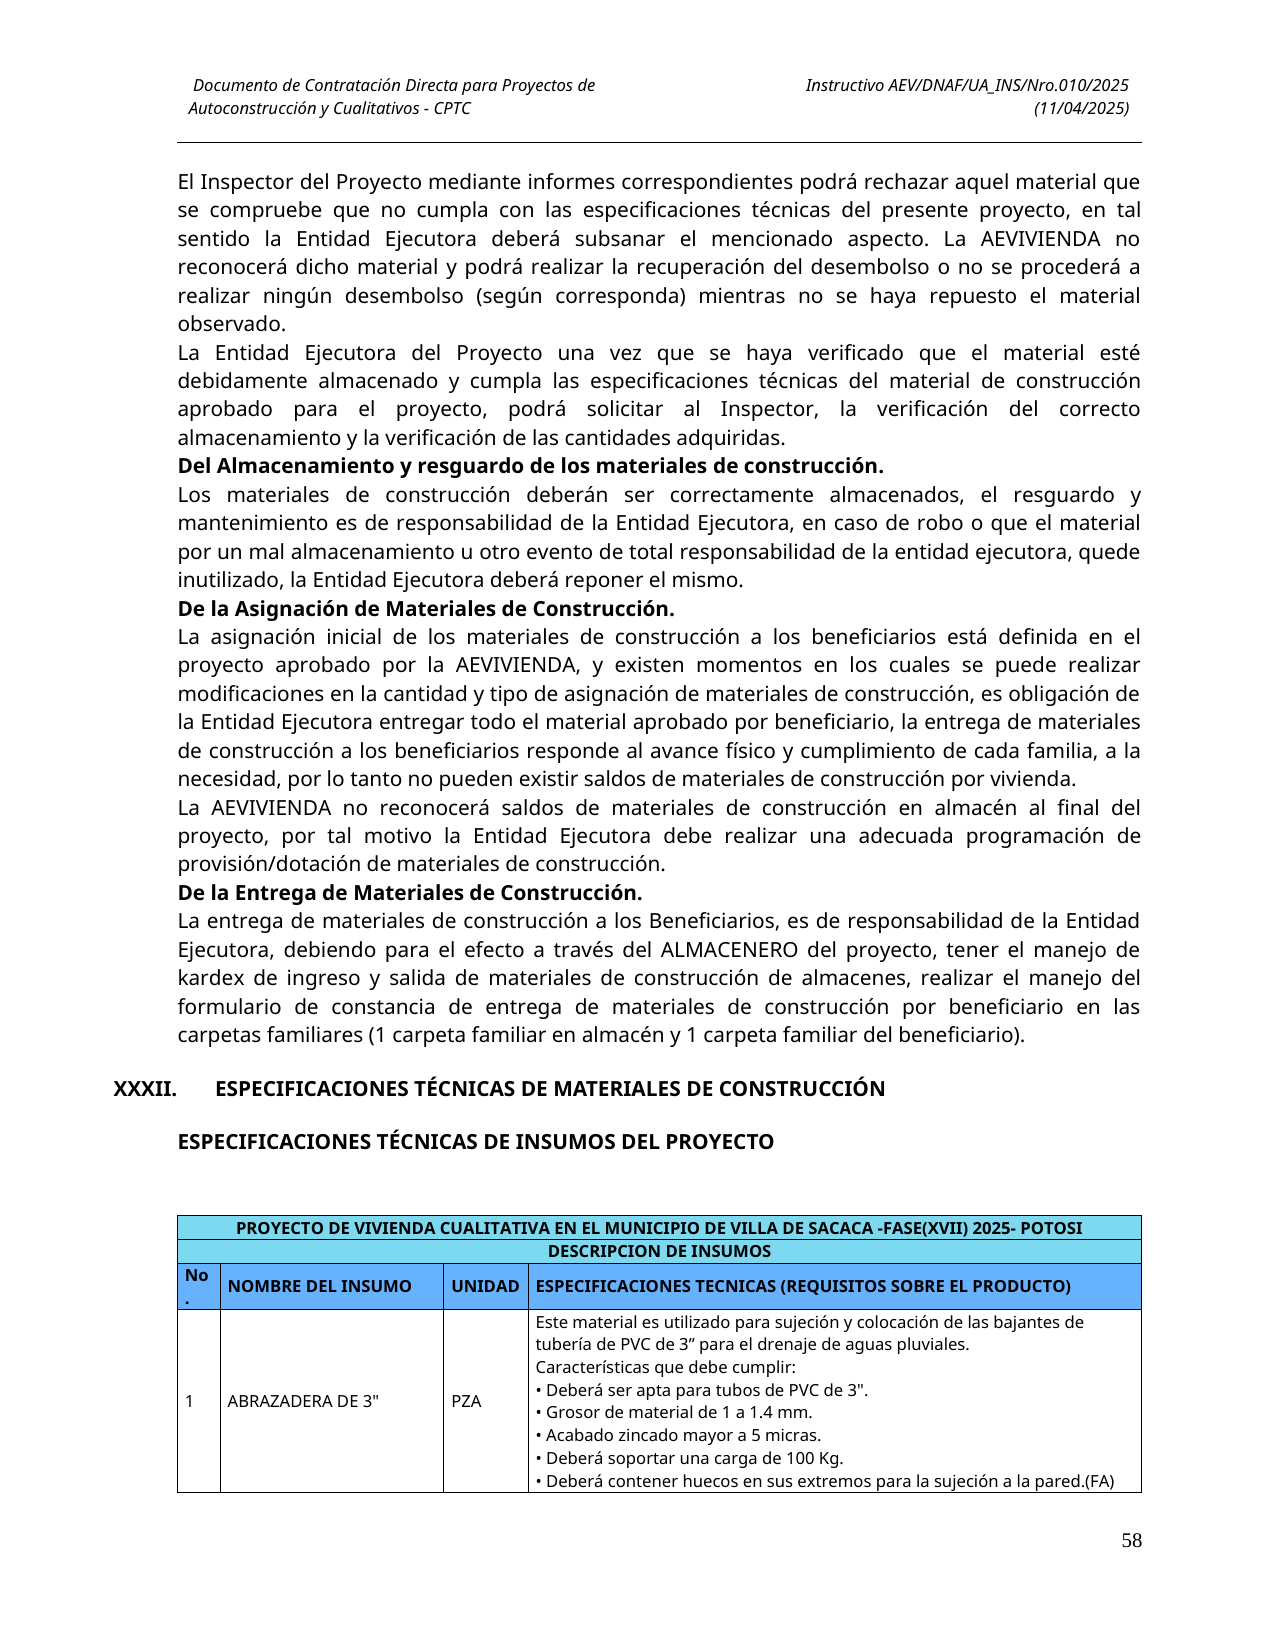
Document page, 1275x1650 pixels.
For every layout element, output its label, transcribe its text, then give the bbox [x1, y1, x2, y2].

text El Inspector del Proyecto mediante informes correspondientes podrá rechazar aquel material que se compruebe que no cumpla con las especificaciones técnicas del presente proyecto, en tal sentido la Entidad Ejecutora deberá subsanar el mencionado aspecto. La AEVIVIENDA no reconocerá dicho material y podrá realizar la recuperación del desembolso o no se procederá a realizar ningún desembolso (según corresponda) mientras no se haya repuesto el material observado. [177, 167, 1142, 338]
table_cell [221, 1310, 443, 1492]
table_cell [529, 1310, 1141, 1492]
text De la Entrega de Materiales de Construcción. [177, 878, 1142, 906]
text ESPECIFICACIONES TÉCNICAS DE INSUMOS DEL PROYECTO [177, 1127, 1142, 1156]
text La asignación inicial de los materiales de construcción a los beneficiarios está definida en el proyecto aprobado por la AEVIVIENDA, y existen momentos en los cuales se puede realizar modificaciones en la cantidad y tipo de asignación de materiales de construcción, es obligación de la Entidad Ejecutora entregar todo el material aprobado por beneficiario, la entrega de materiales de construcción a los beneficiarios responde al avance físico y cumplimiento de cada familia, a la necesidad, por lo tanto no pueden existir saldos de materiales de construcción por vivienda. [177, 622, 1142, 793]
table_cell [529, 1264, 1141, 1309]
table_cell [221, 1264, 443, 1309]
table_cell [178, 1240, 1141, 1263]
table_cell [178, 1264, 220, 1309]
list ESPECIFICACIONES TÉCNICAS DE MATERIALES DE CONSTRUCCIÓN [177, 1074, 1142, 1102]
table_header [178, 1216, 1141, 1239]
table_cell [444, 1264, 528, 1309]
text La Entidad Ejecutora del Proyecto una vez que se haya verificado que el material esté debidamente almacenado y cumpla las especificaciones técnicas del material de construcción aprobado para el proyecto, podrá solicitar al Inspector, la verificación del correcto almacenamiento y la verificación de las cantidades adquiridas. [177, 338, 1142, 451]
text Los materiales de construcción deberán ser correctamente almacenados, el resguardo y mantenimiento es de responsabilidad de la Entidad Ejecutora, en caso de robo o que el material por un mal almacenamiento u otro evento de total responsabilidad de la entidad ejecutora, quede inutilizado, la Entidad Ejecutora deberá reponer el mismo. [177, 480, 1142, 594]
text La AEVIVIENDA no reconocerá saldos de materiales de construcción en almacén al final del proyecto, por tal motivo la Entidad Ejecutora debe realizar una adecuada programación de provisión/dotación de materiales de construcción. [177, 793, 1142, 878]
text Del Almacenamiento y resguardo de los materiales de construcción. [177, 451, 1142, 480]
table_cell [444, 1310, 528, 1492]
text La entrega de materiales de construcción a los Beneficiarios, es de responsabilidad de la Entidad Ejecutora, debiendo para el efecto a través del ALMACENERO del proyecto, tener el manejo de kardex de ingreso y salida de materiales de construcción de almacenes, realizar el manejo del formulario de constancia de entrega de materiales de construcción por beneficiario en las carpetas familiares (1 carpeta familiar en almacén y 1 carpeta familiar del beneficiario). [177, 906, 1142, 1049]
text De la Asignación de Materiales de Construcción. [177, 594, 1142, 622]
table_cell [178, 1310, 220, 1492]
